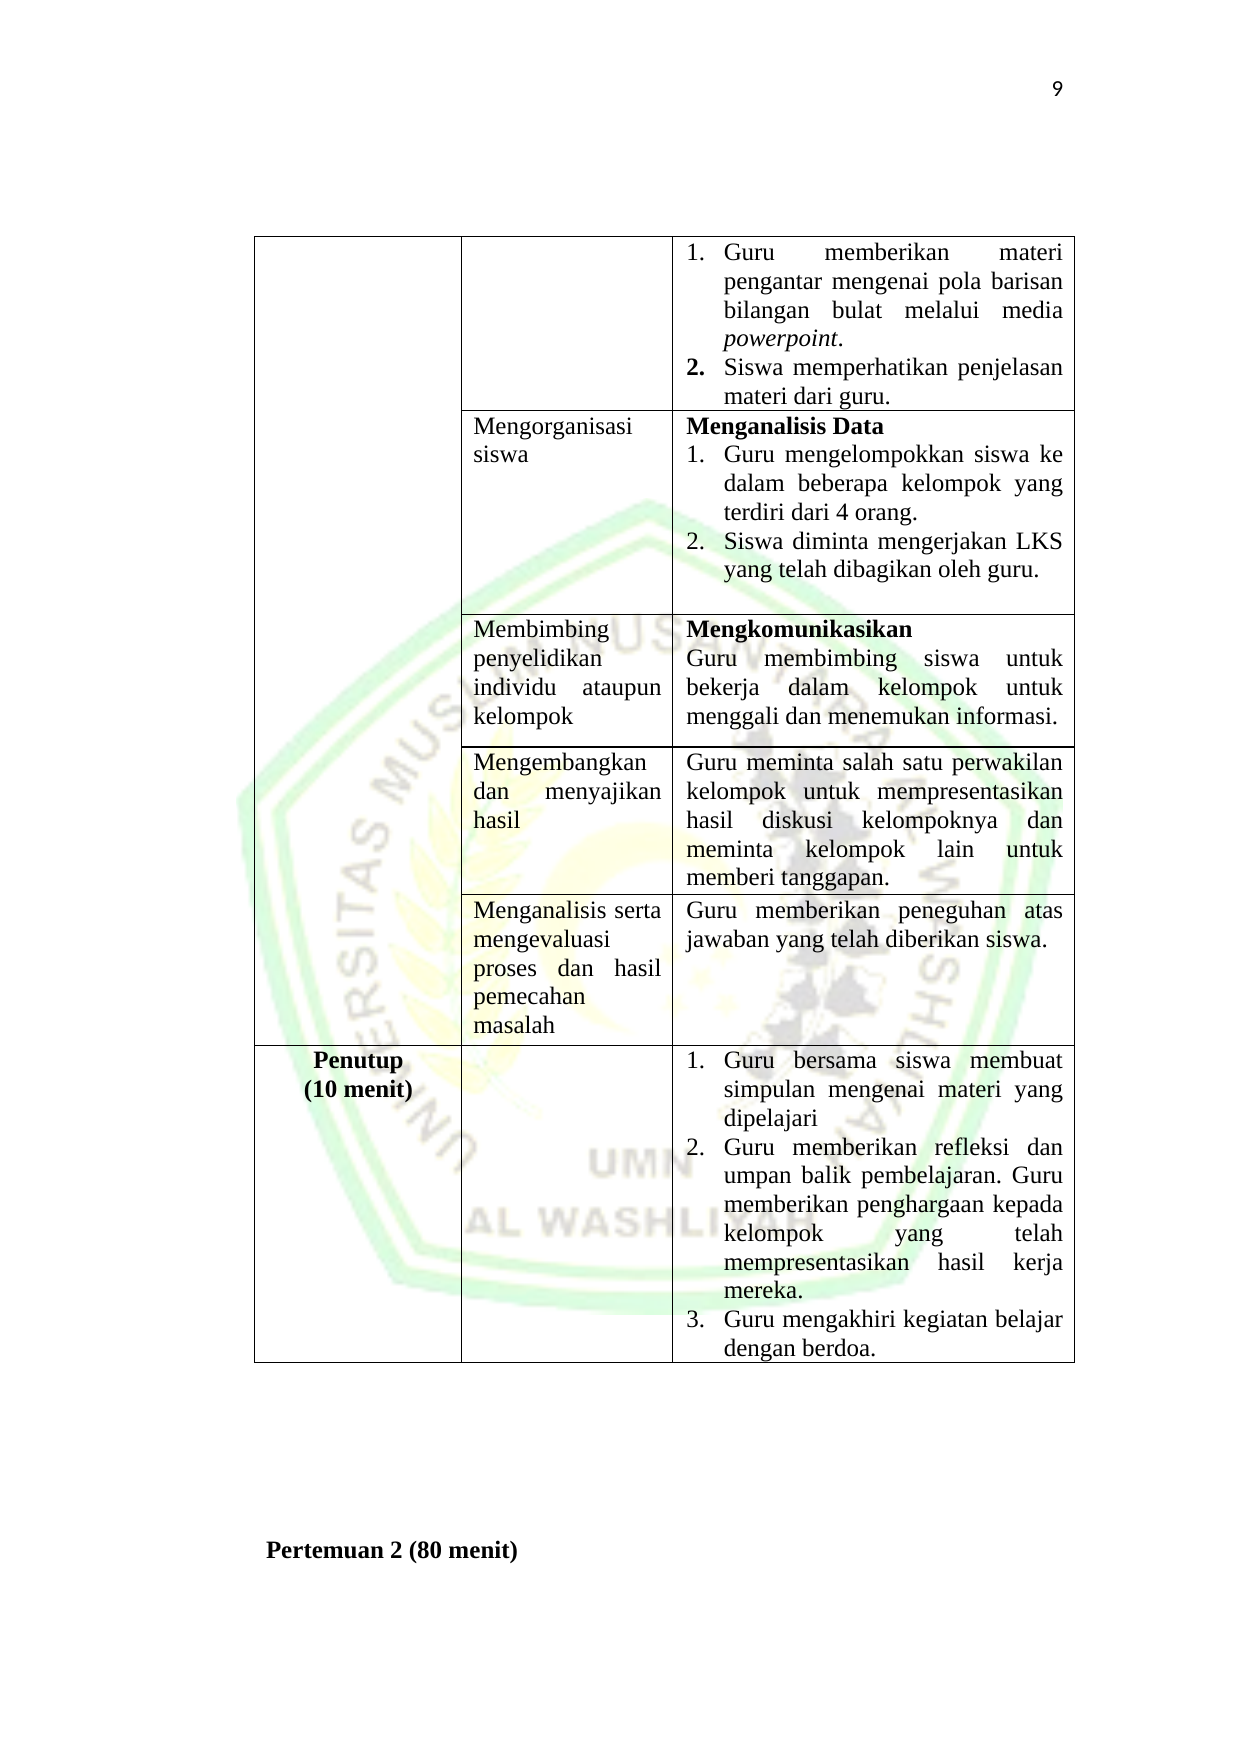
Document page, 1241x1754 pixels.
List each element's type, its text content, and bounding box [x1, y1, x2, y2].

table_cell Guru meminta salah satu perwakilan kelompok untuk mempresentasikan hasil diskusi kelompoknya dan meminta kelompok lain untuk memberi tanggapan. [673, 748, 1074, 894]
table_cell Mengorganisasi siswa [462, 411, 672, 613]
table_cell Mengembangkan dan menyajikan hasil [462, 748, 672, 894]
table_cell [462, 1046, 672, 1362]
table_cell Menganalisis serta mengevaluasi proses dan hasil pemecahan masalah [462, 895, 672, 1044]
table_cell Membimbing penyelidikan individu ataupun kelompok [462, 615, 672, 746]
table_cell Guru bersama siswa membuat simpulan mengenai materi yang dipelajari Guru memberikan refleksi dan umpan balik pembelajaran. Guru memberikan penghargaan kepada kelompok yang telah mempresentasikan hasil kerja mereka. Guru mengakhiri kegiatan belajar dengan berdoa. [673, 1046, 1074, 1362]
table_cell Mengkomunikasikan Guru membimbing siswa untuk bekerja dalam kelompok untuk menggali dan menemukan informasi. [673, 615, 1074, 746]
table_cell Menganalisis Data Guru mengelompokkan siswa ke dalam beberapa kelompok yang terdiri dari 4 orang. Siswa diminta mengerjakan LKS yang telah dibagikan oleh guru. [673, 411, 1074, 613]
table_cell Guru memberikan peneguhan atas jawaban yang telah diberikan siswa. [673, 895, 1074, 1044]
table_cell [673, 237, 1074, 410]
text Pertemuan 2 (80 menit) [266, 1535, 1063, 1564]
table_cell Penutup (10 menit) [255, 1046, 461, 1362]
